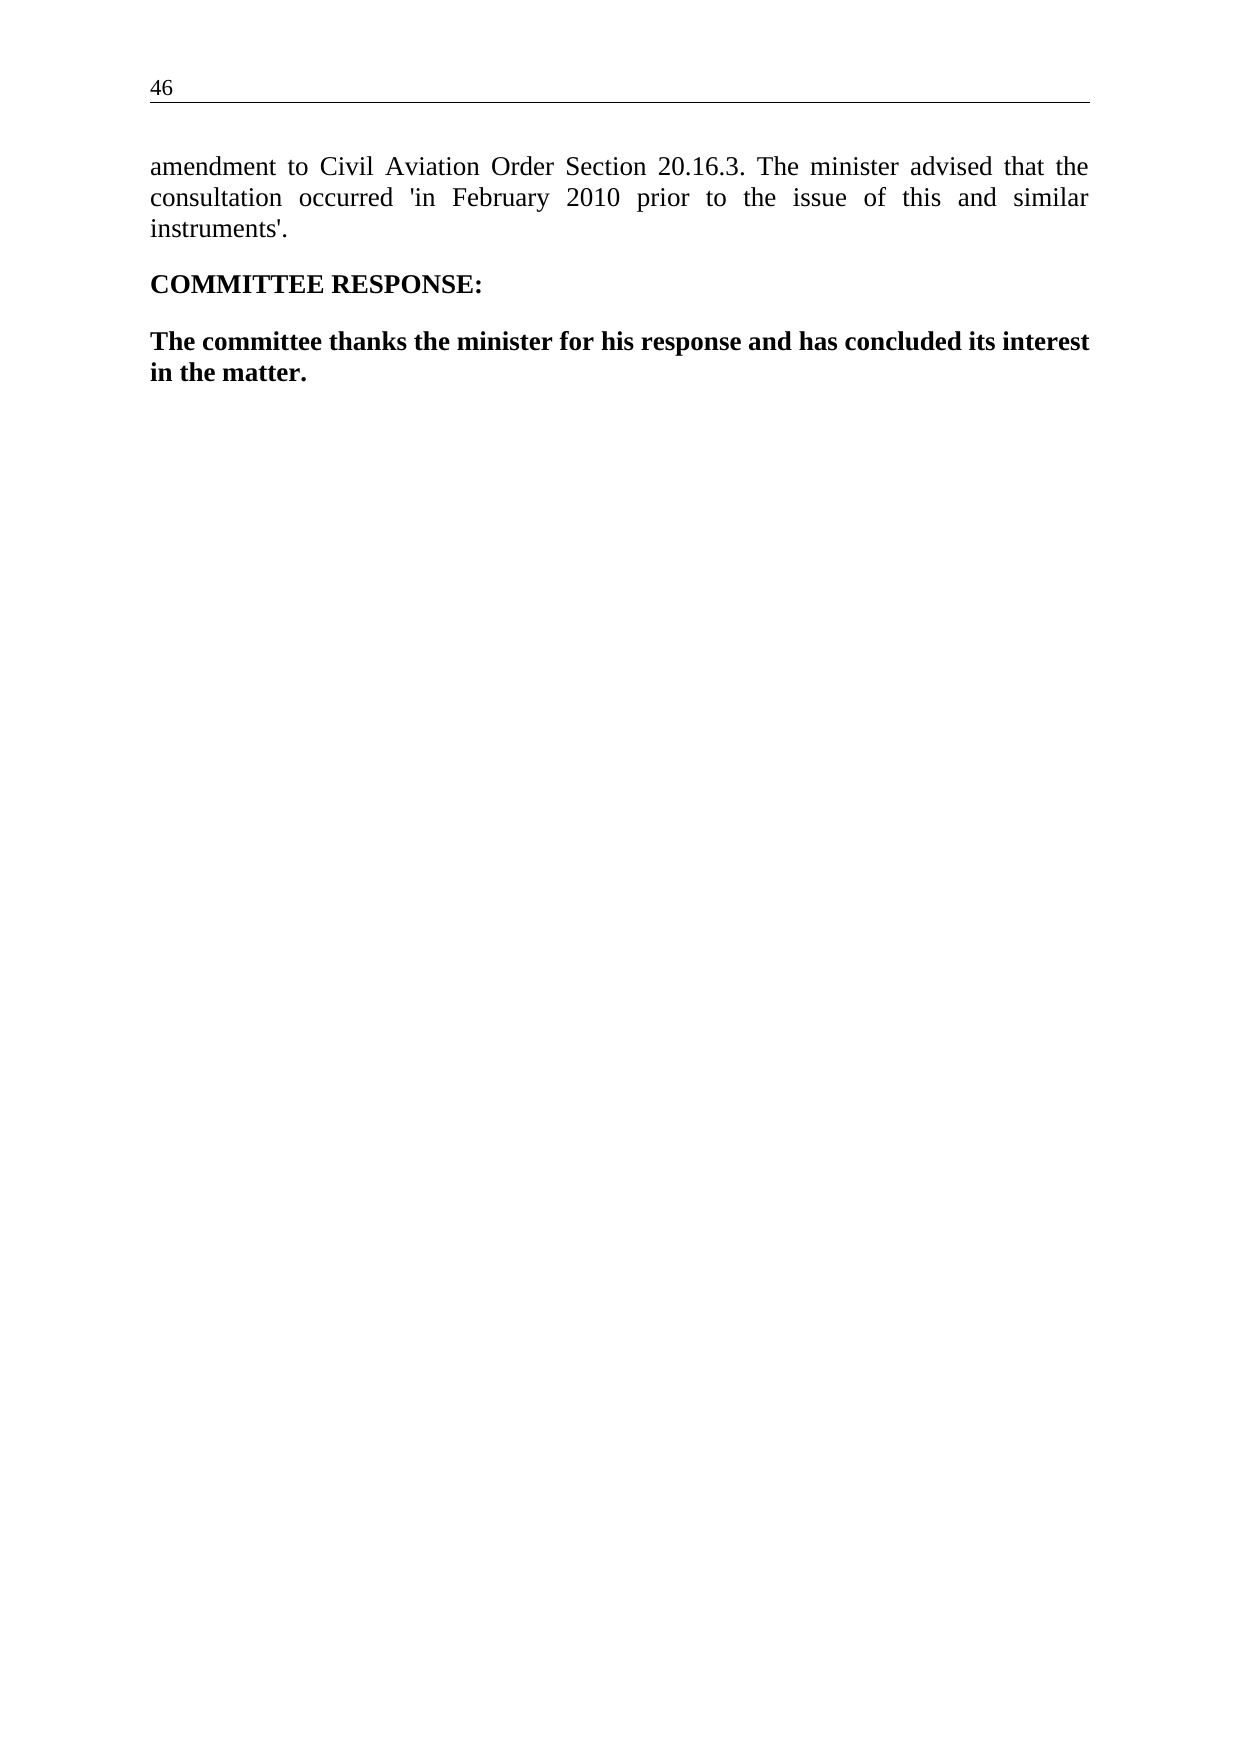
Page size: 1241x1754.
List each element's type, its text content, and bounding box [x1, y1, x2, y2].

list The committee thanks the minister for his response and has concluded its interest in the matter. [150, 324, 1090, 387]
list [150, 150, 1090, 243]
list COMMITTEE RESPONSE: [150, 268, 1090, 299]
